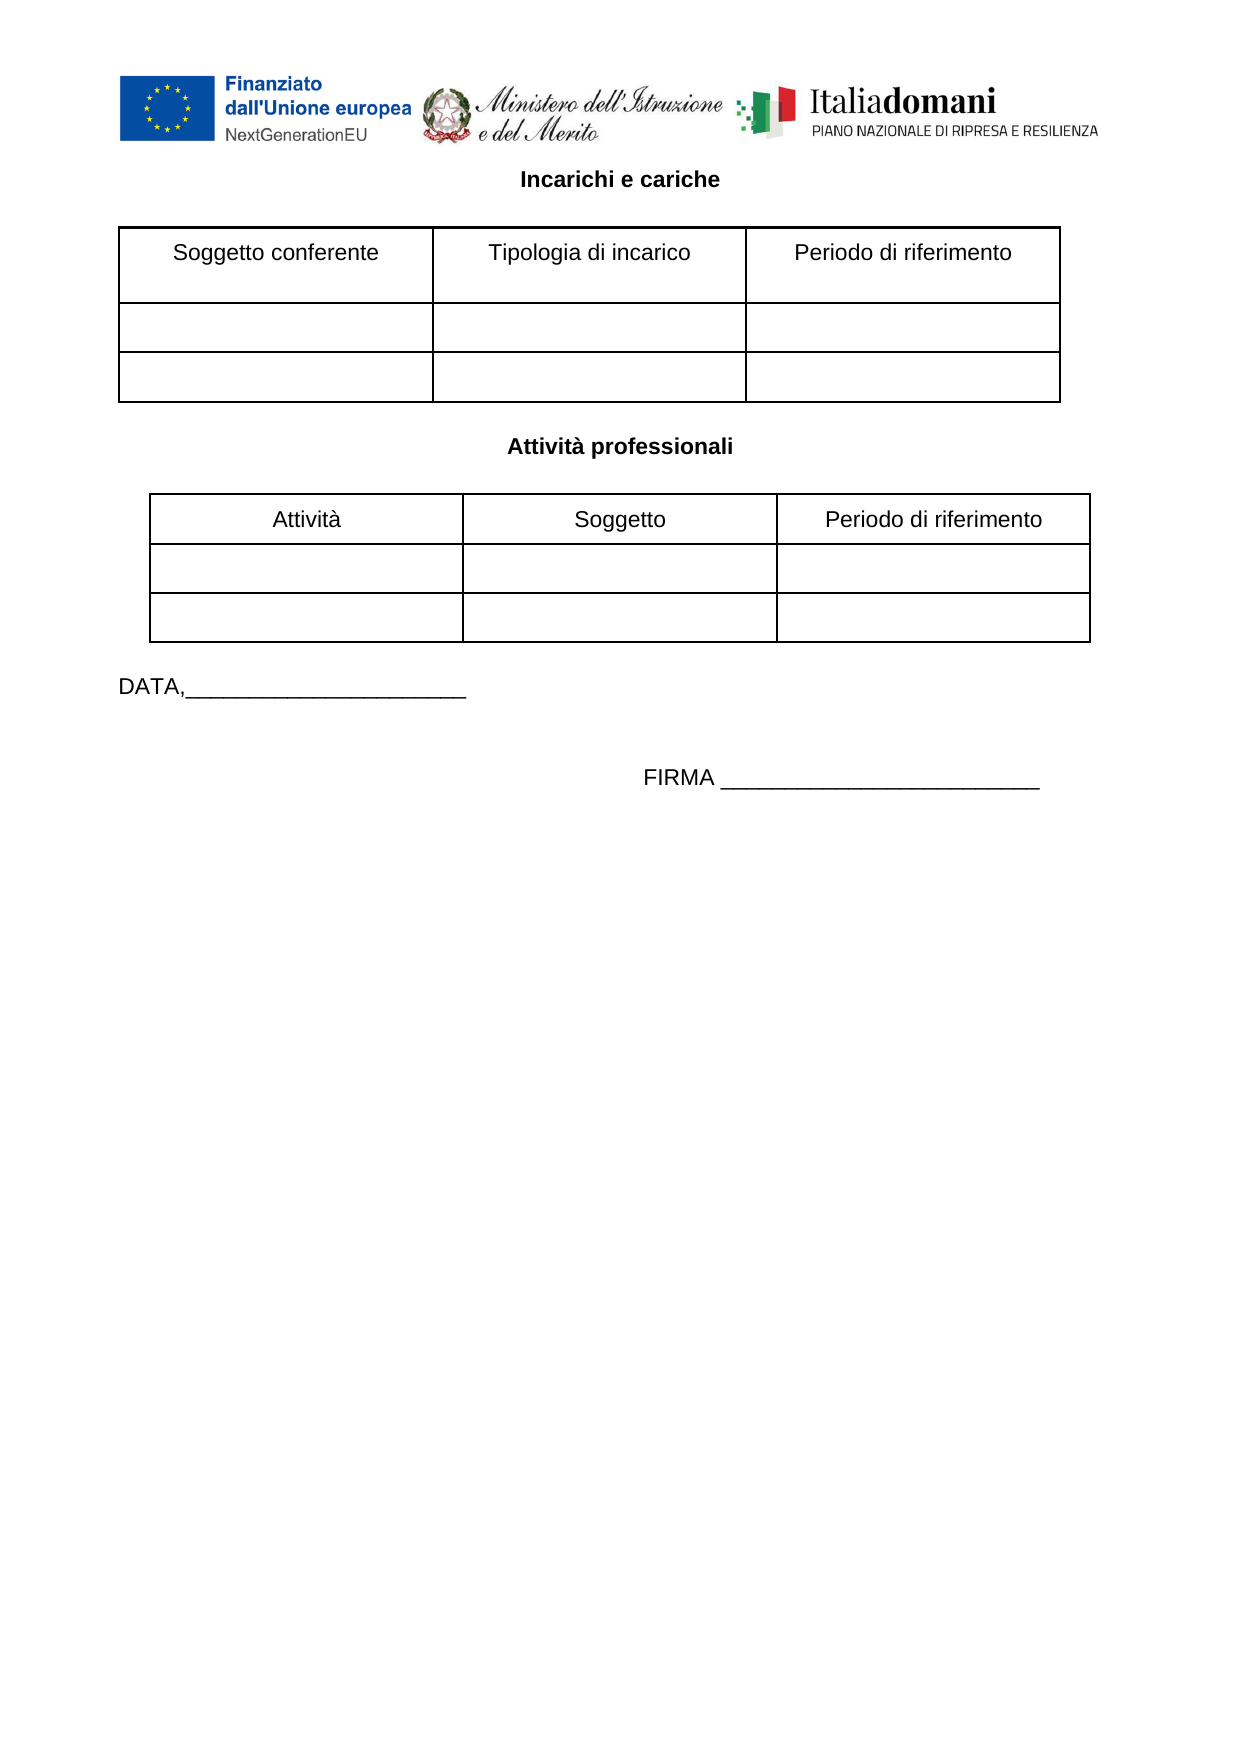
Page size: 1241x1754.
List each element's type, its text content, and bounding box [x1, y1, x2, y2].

table_header Periodo di riferimento [778, 495, 1089, 542]
table_cell [778, 594, 1089, 641]
table_cell [747, 304, 1059, 351]
text DATA,______________________ [118, 673, 1122, 700]
text FIRMA _________________________ [118, 764, 1122, 790]
table_cell [151, 594, 462, 641]
table_cell [120, 353, 432, 401]
table_cell [778, 545, 1089, 592]
table_header Soggetto [464, 495, 776, 542]
table_cell [464, 594, 776, 641]
table_cell [120, 304, 432, 351]
table_cell [434, 304, 745, 351]
table_cell [747, 353, 1059, 401]
table_header Soggetto conferente [120, 229, 432, 302]
table_header Tipologia di incarico [434, 229, 745, 302]
text Attività professionali [118, 433, 1122, 459]
table_cell [434, 353, 745, 401]
table_cell [151, 545, 462, 592]
table_header Periodo di riferimento [747, 229, 1059, 302]
text Incarichi e cariche [118, 166, 1122, 192]
picture [118, 73, 1101, 148]
table_cell [464, 545, 776, 592]
table_header Attività [151, 495, 462, 542]
